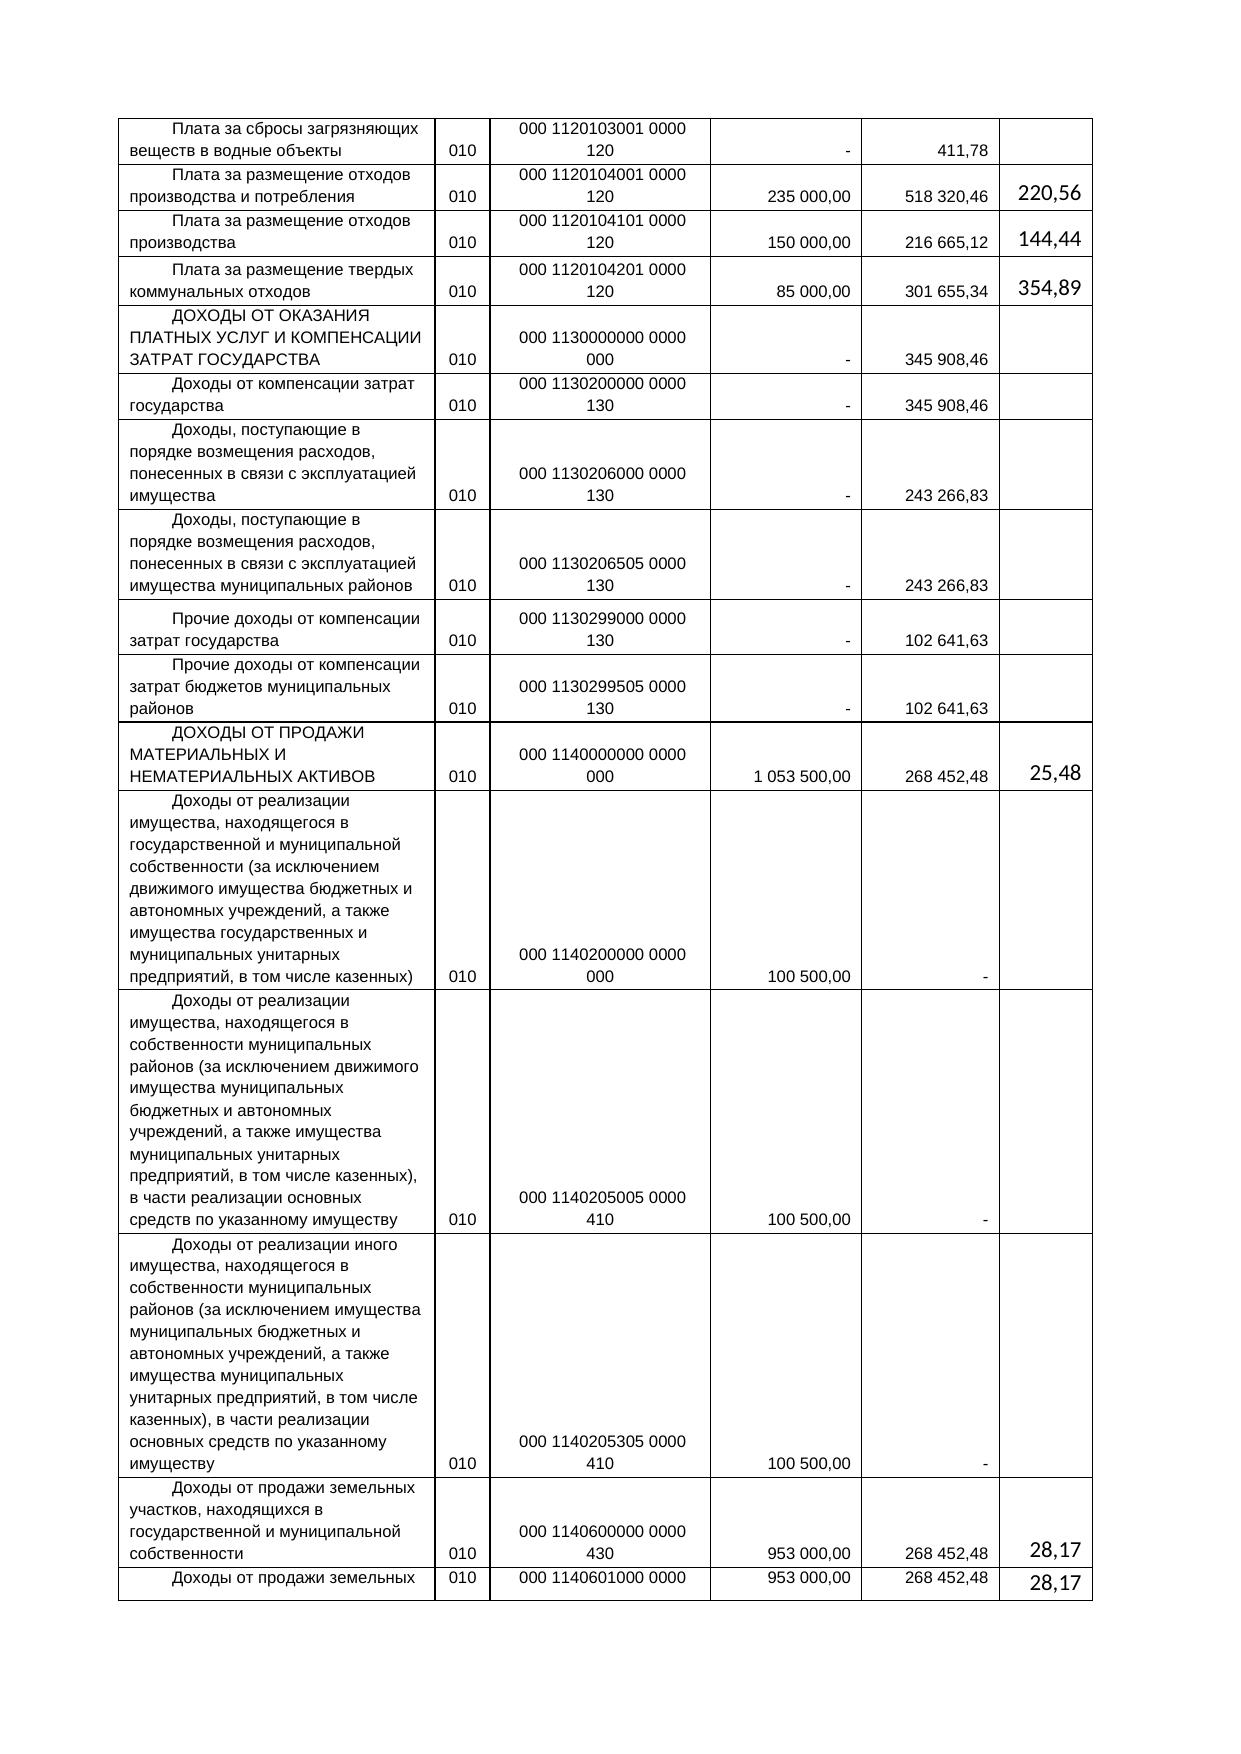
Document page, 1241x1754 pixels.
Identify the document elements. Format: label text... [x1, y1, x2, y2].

table_cell 268 452,48 [862, 1568, 999, 1600]
table_cell 28,17 [1000, 1478, 1092, 1567]
table_cell 25,48 [1000, 723, 1092, 789]
table_cell 010 [436, 374, 489, 419]
table_cell 000 1130206000 0000 130 [491, 420, 710, 509]
table_cell ДОХОДЫ ОТ ПРОДАЖИ МАТЕРИАЛЬНЫХ И НЕМАТЕРИАЛЬНЫХ АКТИВОВ [119, 723, 434, 789]
table_cell [1000, 655, 1092, 721]
table_cell 000 1120103001 0000 120 [491, 119, 710, 164]
table_cell 144,44 [1000, 211, 1092, 256]
table_cell 010 [436, 1568, 489, 1600]
table_cell Плата за размещение твердых коммунальных отходов [119, 257, 434, 305]
table_cell [1000, 374, 1092, 419]
table_cell Прочие доходы от компенсации затрат государства [119, 600, 434, 653]
table_cell 010 [436, 510, 489, 599]
table_cell 010 [436, 655, 489, 721]
table_cell 100 500,00 [711, 1234, 861, 1477]
table_cell 85 000,00 [711, 257, 861, 305]
table_cell 953 000,00 [711, 1478, 861, 1567]
table_cell 000 1130000000 0000 000 [491, 306, 710, 373]
table_cell 354,89 [1000, 257, 1092, 305]
table_cell Доходы от реализации имущества, находящегося в собственности муниципальных районов (за исключением движимого имущества муниципальных бюджетных и автономных учреждений, а также имущества муниципальных унитарных предприятий, в том числе казенных), в части реализации основных средств по указанному имуществу [119, 990, 434, 1233]
table_cell 102 641,63 [862, 655, 999, 721]
table_cell 100 500,00 [711, 990, 861, 1233]
table_cell 220,56 [1000, 165, 1092, 210]
table_cell [1000, 119, 1092, 164]
table_cell 953 000,00 [711, 1568, 861, 1600]
table_cell - [862, 990, 999, 1233]
table_cell [1000, 600, 1092, 653]
table_cell - [711, 119, 861, 164]
table_cell [1000, 420, 1092, 509]
table_cell 100 500,00 [711, 791, 861, 989]
table_cell 010 [436, 1478, 489, 1567]
table_cell 000 1130200000 0000 130 [491, 374, 710, 419]
table_cell 345 908,46 [862, 374, 999, 419]
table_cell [119, 1568, 434, 1600]
table_cell [1000, 990, 1092, 1233]
table_cell - [862, 791, 999, 989]
table_cell 235 000,00 [711, 165, 861, 210]
table_cell - [862, 1234, 999, 1477]
table_cell 518 320,46 [862, 165, 999, 210]
table_cell 102 641,63 [862, 600, 999, 653]
table_cell 000 1140205005 0000 410 [491, 990, 710, 1233]
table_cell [491, 1568, 710, 1600]
table_cell 000 1140200000 0000 000 [491, 791, 710, 989]
table_cell - [711, 374, 861, 419]
table_cell 000 1120104201 0000 120 [491, 257, 710, 305]
table_cell Прочие доходы от компенсации затрат бюджетов муниципальных районов [119, 655, 434, 721]
table_cell 28,17 [1000, 1568, 1092, 1600]
table_cell 010 [436, 211, 489, 256]
table_cell Плата за размещение отходов производства и потребления [119, 165, 434, 210]
table_cell [1000, 1234, 1092, 1477]
table_cell - [711, 306, 861, 373]
table_cell Доходы от продажи земельных участков, находящихся в государственной и муниципальной собственности [119, 1478, 434, 1567]
table_cell - [711, 510, 861, 599]
table_cell 268 452,48 [862, 723, 999, 789]
table_cell - [711, 420, 861, 509]
table_cell 000 1120104001 0000 120 [491, 165, 710, 210]
table_cell 150 000,00 [711, 211, 861, 256]
table_cell 010 [436, 723, 489, 789]
table_cell [1000, 510, 1092, 599]
table_cell 010 [436, 420, 489, 509]
table_cell 000 1130299505 0000 130 [491, 655, 710, 721]
table_cell 000 1140600000 0000 430 [491, 1478, 710, 1567]
table_cell 010 [436, 306, 489, 373]
table_cell Доходы, поступающие в порядке возмещения расходов, понесенных в связи с эксплуатацией имущества муниципальных районов [119, 510, 434, 599]
table_cell Доходы от компенсации затрат государства [119, 374, 434, 419]
table_cell 010 [436, 165, 489, 210]
table_cell 000 1120104101 0000 120 [491, 211, 710, 256]
table_cell 010 [436, 990, 489, 1233]
table_cell Доходы, поступающие в порядке возмещения расходов, понесенных в связи с эксплуатацией имущества [119, 420, 434, 509]
table_cell ДОХОДЫ ОТ ОКАЗАНИЯ ПЛАТНЫХ УСЛУГ И КОМПЕНСАЦИИ ЗАТРАТ ГОСУДАРСТВА [119, 306, 434, 373]
table_cell [1000, 791, 1092, 989]
table_cell 010 [436, 600, 489, 653]
table_cell 010 [436, 1234, 489, 1477]
table_cell 345 908,46 [862, 306, 999, 373]
table_cell 243 266,83 [862, 510, 999, 599]
table_cell 000 1140000000 0000 000 [491, 723, 710, 789]
table_cell Доходы от реализации иного имущества, находящегося в собственности муниципальных районов (за исключением имущества муниципальных бюджетных и автономных учреждений, а также имущества муниципальных унитарных предприятий, в том числе казенных), в части реализации основных средств по указанному имуществу [119, 1234, 434, 1477]
table_cell - [711, 655, 861, 721]
table_cell [1000, 306, 1092, 373]
table_cell 216 665,12 [862, 211, 999, 256]
table_cell Доходы от реализации имущества, находящегося в государственной и муниципальной собственности (за исключением движимого имущества бюджетных и автономных учреждений, а также имущества государственных и муниципальных унитарных предприятий, в том числе казенных) [119, 791, 434, 989]
table_cell 000 1140205305 0000 410 [491, 1234, 710, 1477]
table_cell Плата за размещение отходов производства [119, 211, 434, 256]
table_cell 301 655,34 [862, 257, 999, 305]
table_cell 010 [436, 791, 489, 989]
table_cell 000 1130299000 0000 130 [491, 600, 710, 653]
table_cell 000 1130206505 0000 130 [491, 510, 710, 599]
table_cell 010 [436, 119, 489, 164]
table_cell 010 [436, 257, 489, 305]
table_cell 411,78 [862, 119, 999, 164]
table_cell - [711, 600, 861, 653]
table_cell 268 452,48 [862, 1478, 999, 1567]
table_cell Плата за сбросы загрязняющих веществ в водные объекты [119, 119, 434, 164]
table_cell 243 266,83 [862, 420, 999, 509]
table_cell 1 053 500,00 [711, 723, 861, 789]
